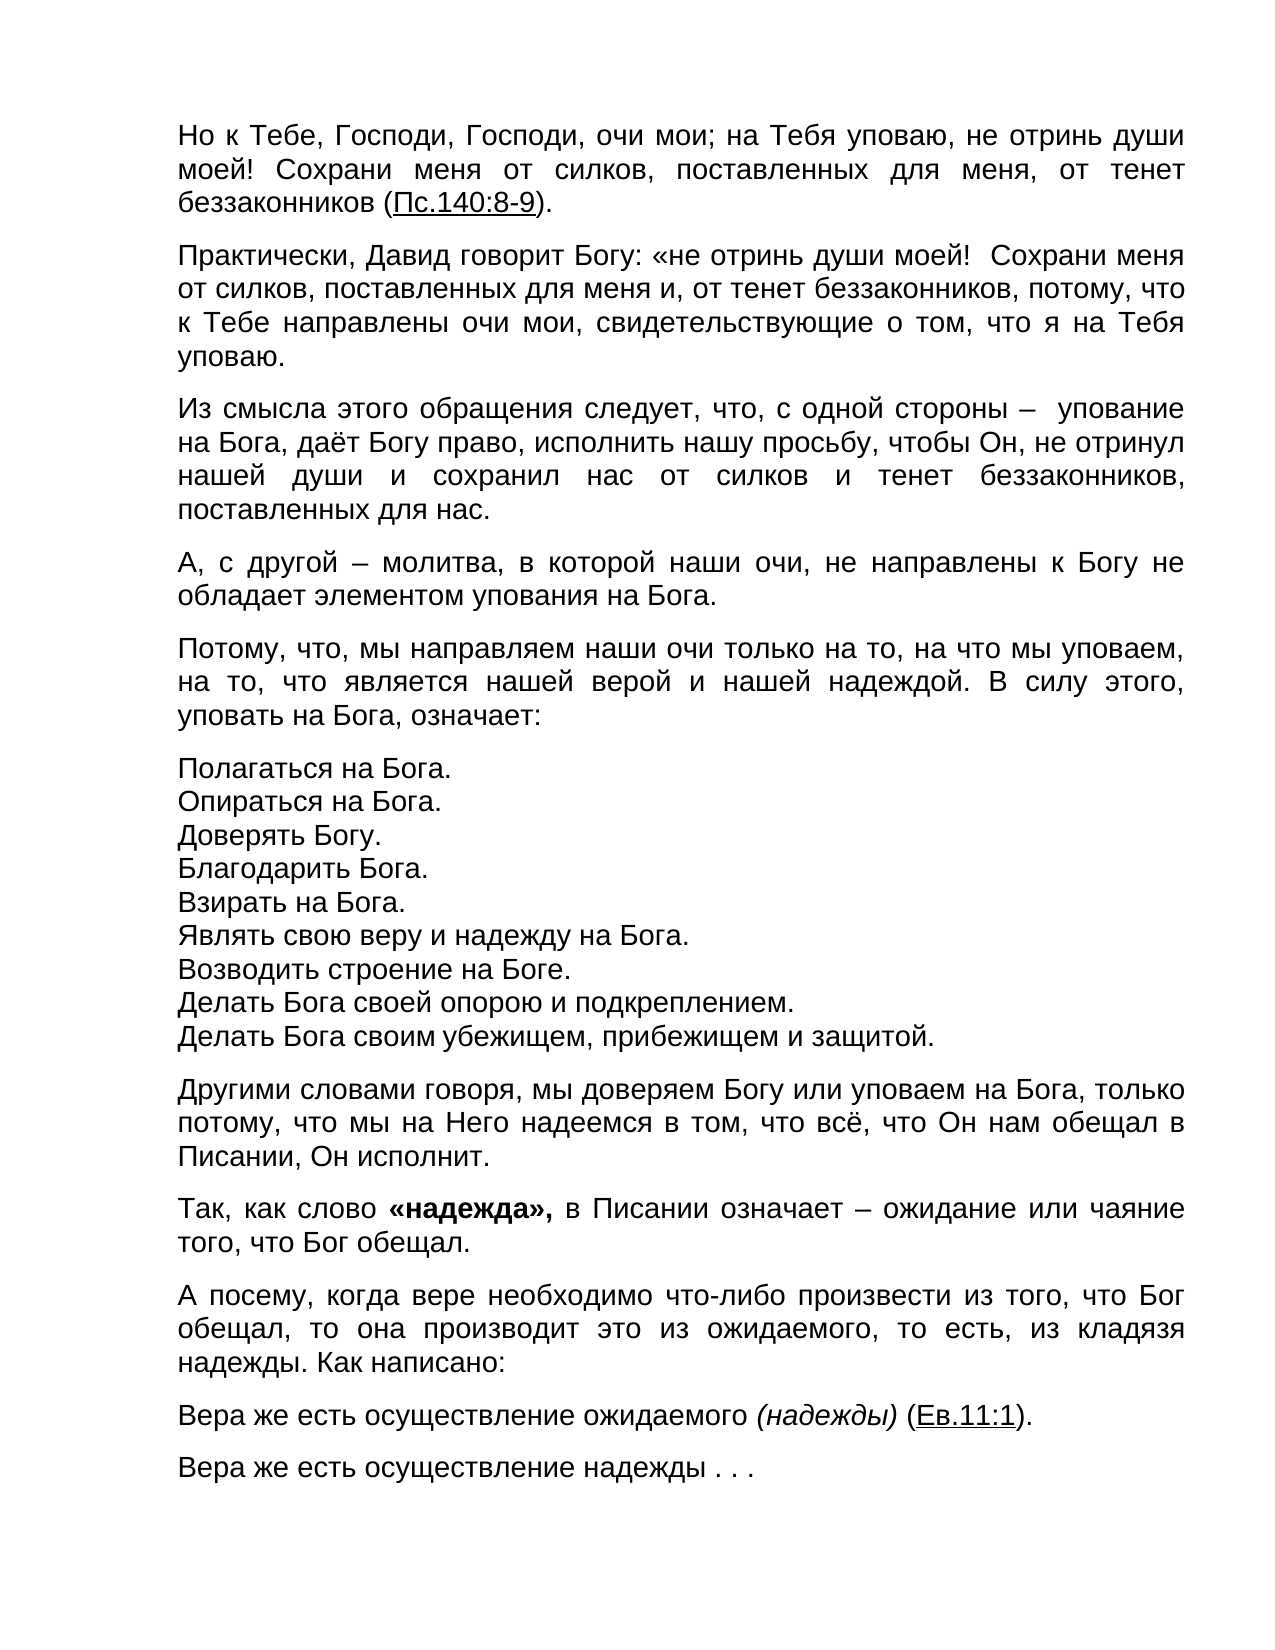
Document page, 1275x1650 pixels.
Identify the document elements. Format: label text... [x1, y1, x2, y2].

text Делать Бога своей опорою и подкреплением. [177, 985, 1186, 1019]
text Возводить строение на Боге. [177, 952, 1186, 985]
text А посему, когда вере необходимо что-либо произвести из того, что Бог обещал, то она производит это из ожидаемого, то есть, из кладязя надежды. Как написано: [177, 1278, 1186, 1378]
text Опираться на Бога. [177, 784, 1186, 818]
text Делать Бога своим убежищем, прибежищем и защитой. [177, 1019, 1186, 1052]
text Другими словами говоря, мы доверяем Богу или уповаем на Бога, только потому, что мы на Него надеемся в том, что всё, что Он нам обещал в Писании, Он исполнит. [177, 1072, 1186, 1172]
text Вера же есть осуществление ожидаемого (надежды) (Ев.11:1). [177, 1397, 1186, 1431]
text А, с другой – молитва, в которой наши очи, не направлены к Богу не обладает элементом упования на Бога. [177, 544, 1186, 612]
text Доверять Богу. [177, 818, 1186, 851]
text Из смысла этого обращения следует, что, с одной стороны – упование на Бога, даёт Богу право, исполнить нашу просьбу, чтобы Он, не отринул нашей души и сохранил нас от силков и тенет беззаконников, поставленных для нас. [177, 391, 1186, 525]
text Взирать на Бога. [177, 885, 1186, 918]
text Потому, что, мы направляем наши очи только на то, на что мы уповаем, на то, что является нашей верой и нашей надеждой. В силу этого, уповать на Бога, означает: [177, 631, 1186, 731]
text Являть свою веру и надежду на Бога. [177, 918, 1186, 952]
text Практически, Давид говорит Богу: «не отринь души моей! Сохрани меня от силков, поставленных для меня и, от тенет беззаконников, потому, что к Тебе направлены очи мои, свидетельствующие о том, что я на Тебя уповаю. [177, 238, 1186, 372]
text Вера же есть осуществление надежды . . . [177, 1450, 1186, 1484]
text Полагаться на Бога. [177, 751, 1186, 784]
text Благодарить Бога. [177, 851, 1186, 885]
text Так, как слово «надежда», в Писании означает – ожидание или чаяние того, что Бог обещал. [177, 1191, 1186, 1258]
text Но к Тебе, Господи, Господи, очи мои; на Тебя уповаю, не отринь души моей! Сохрани меня от силков, поставленных для меня, от тенет беззаконников (Пс.140:8-9). [177, 118, 1186, 219]
